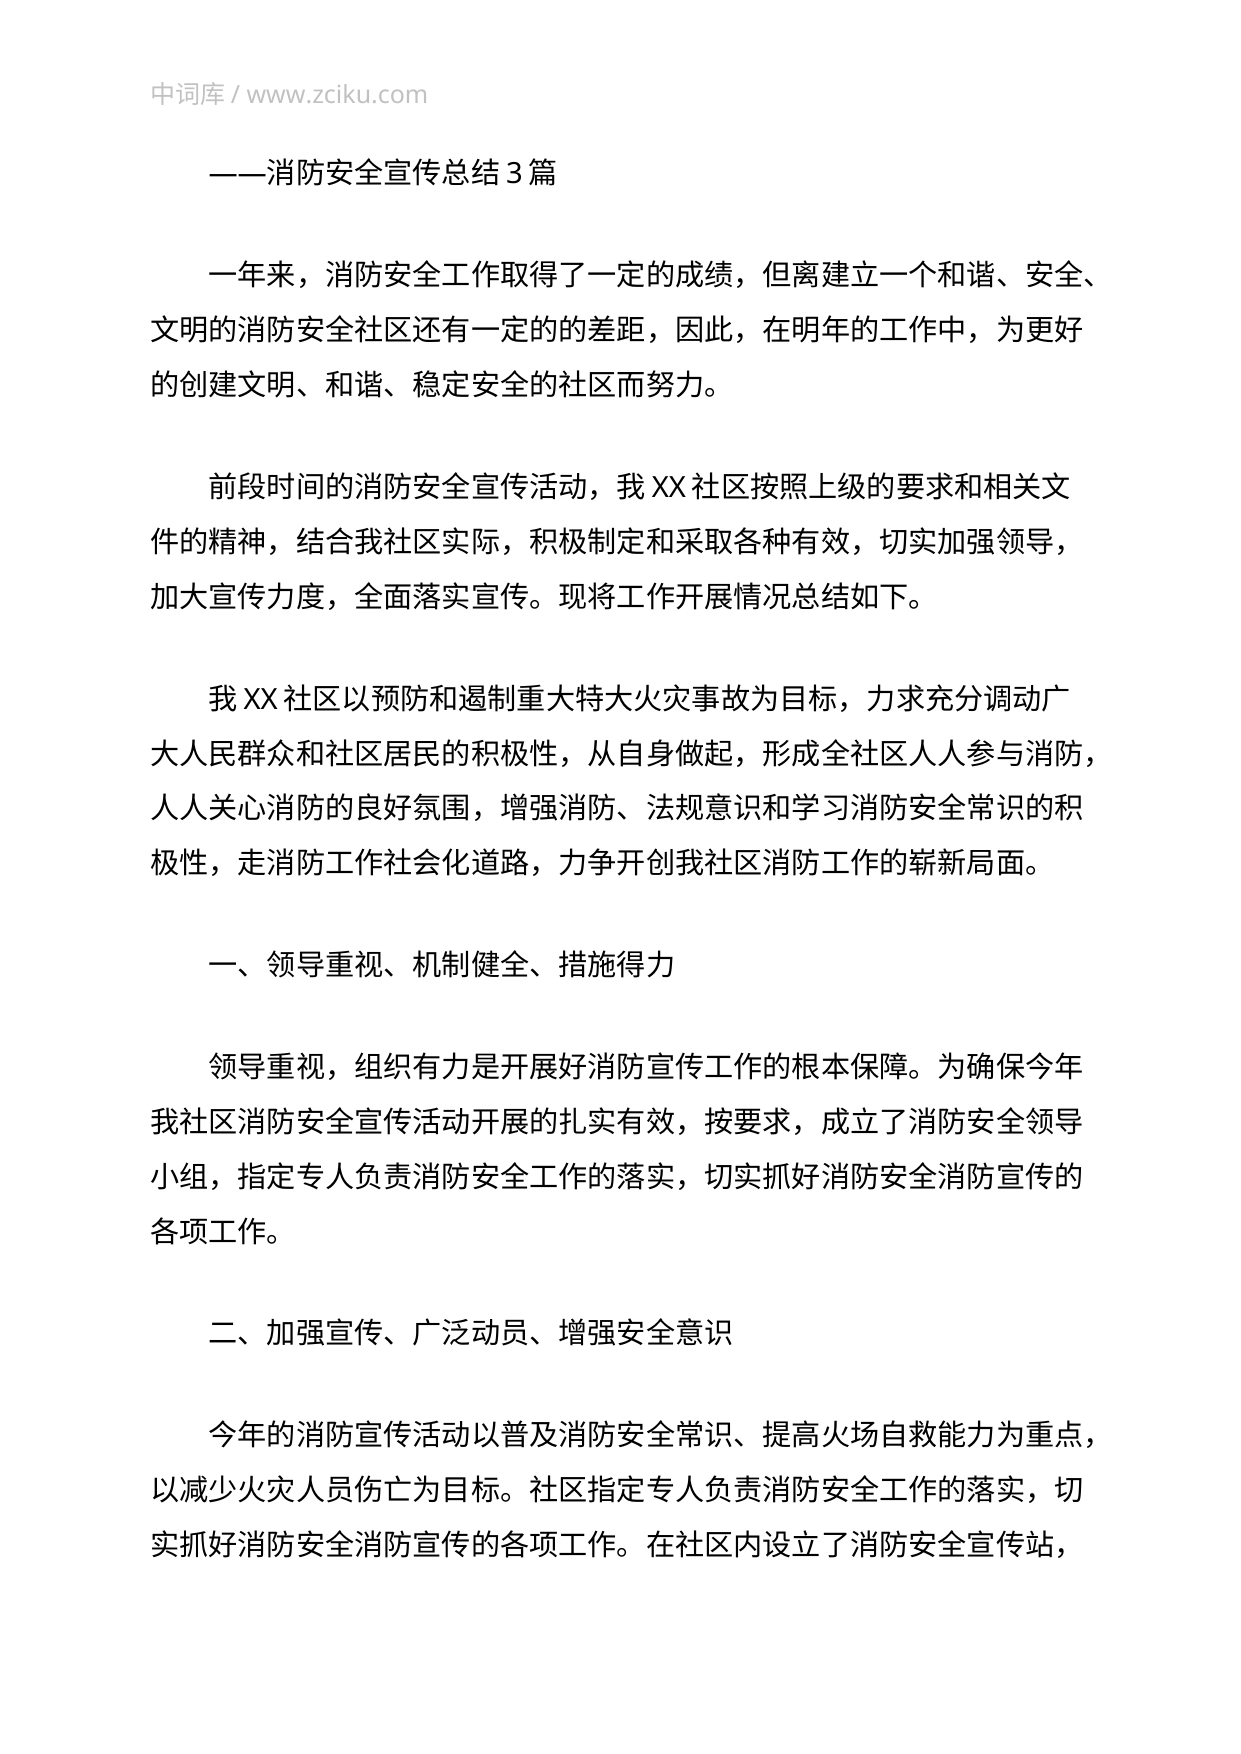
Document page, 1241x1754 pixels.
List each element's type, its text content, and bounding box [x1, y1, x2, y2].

text 二、加强宣传、广泛动员、增强安全意识 [150, 1310, 1090, 1352]
text ——消防安全宣传总结3篇 [150, 150, 1090, 192]
text 一、领导重视、机制健全、措施得力 [150, 942, 1090, 984]
text 领导重视，组织有力是开展好消防宣传工作的根本保障。为确保今年我社区消防安全宣传活动开展的扎实有效，按要求，成立了消防安全领导小组，指定专人负责消防安全工作的落实，切实抓好消防安全消防宣传的各项工作。 [150, 1043, 1090, 1251]
text 一年来，消防安全工作取得了一定的成绩，但离建立一个和谐、安全、文明的消防安全社区还有一定的的差距，因此，在明年的工作中，为更好的创建文明、和谐、稳定安全的社区而努力。 [150, 252, 1090, 404]
text 我XX社区以预防和遏制重大特大火灾事故为目标，力求充分调动广大人民群众和社区居民的积极性，从自身做起，形成全社区人人参与消防，人人关心消防的良好氛围，增强消防、法规意识和学习消防安全常识的积极性，走消防工作社会化道路，力争开创我社区消防工作的崭新局面。 [150, 675, 1090, 882]
text 前段时间的消防安全宣传活动，我XX社区按照上级的要求和相关文件的精神，结合我社区实际，积极制定和采取各种有效，切实加强领导，加大宣传力度，全面落实宣传。现将工作开展情况总结如下。 [150, 463, 1090, 616]
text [150, 1412, 1090, 1564]
